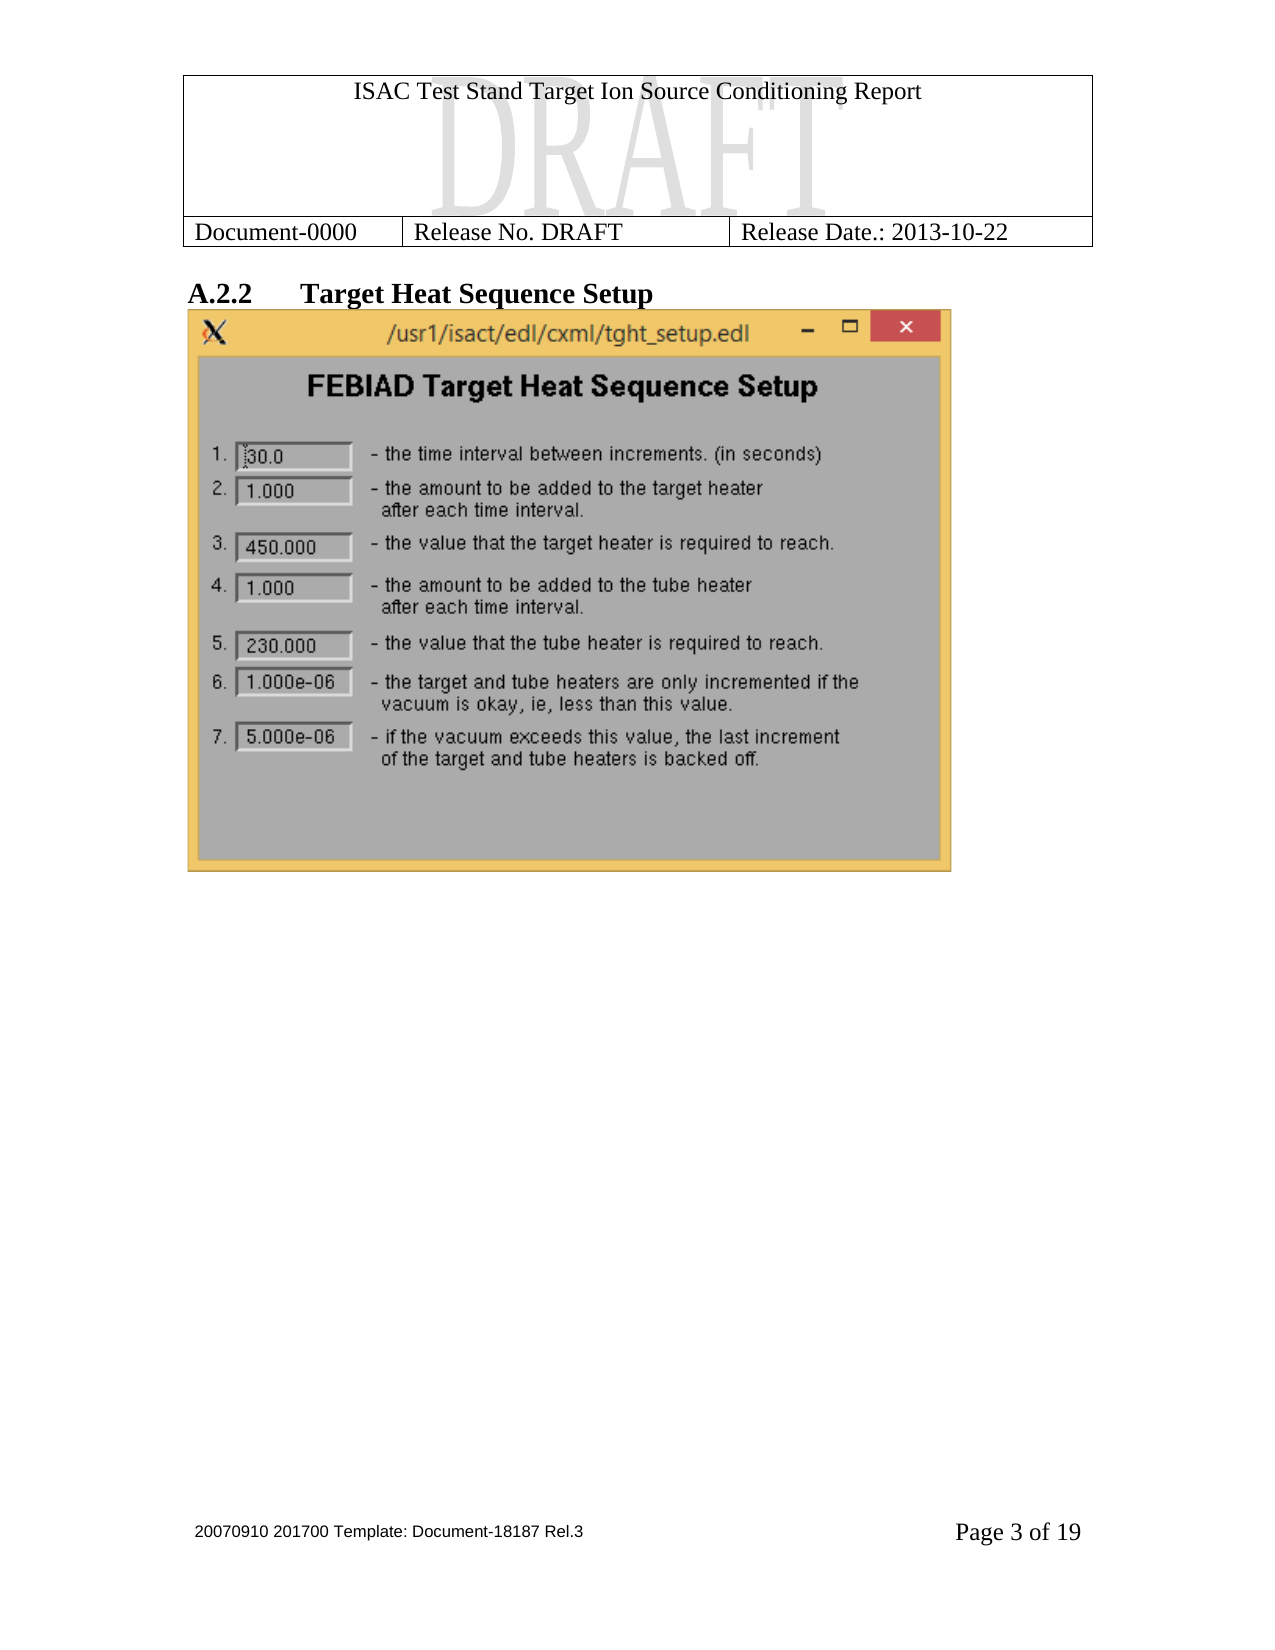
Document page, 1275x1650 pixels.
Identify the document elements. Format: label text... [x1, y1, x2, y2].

subtitle Target Heat Sequence Setup [187, 276, 1087, 309]
picture [187, 309, 952, 872]
